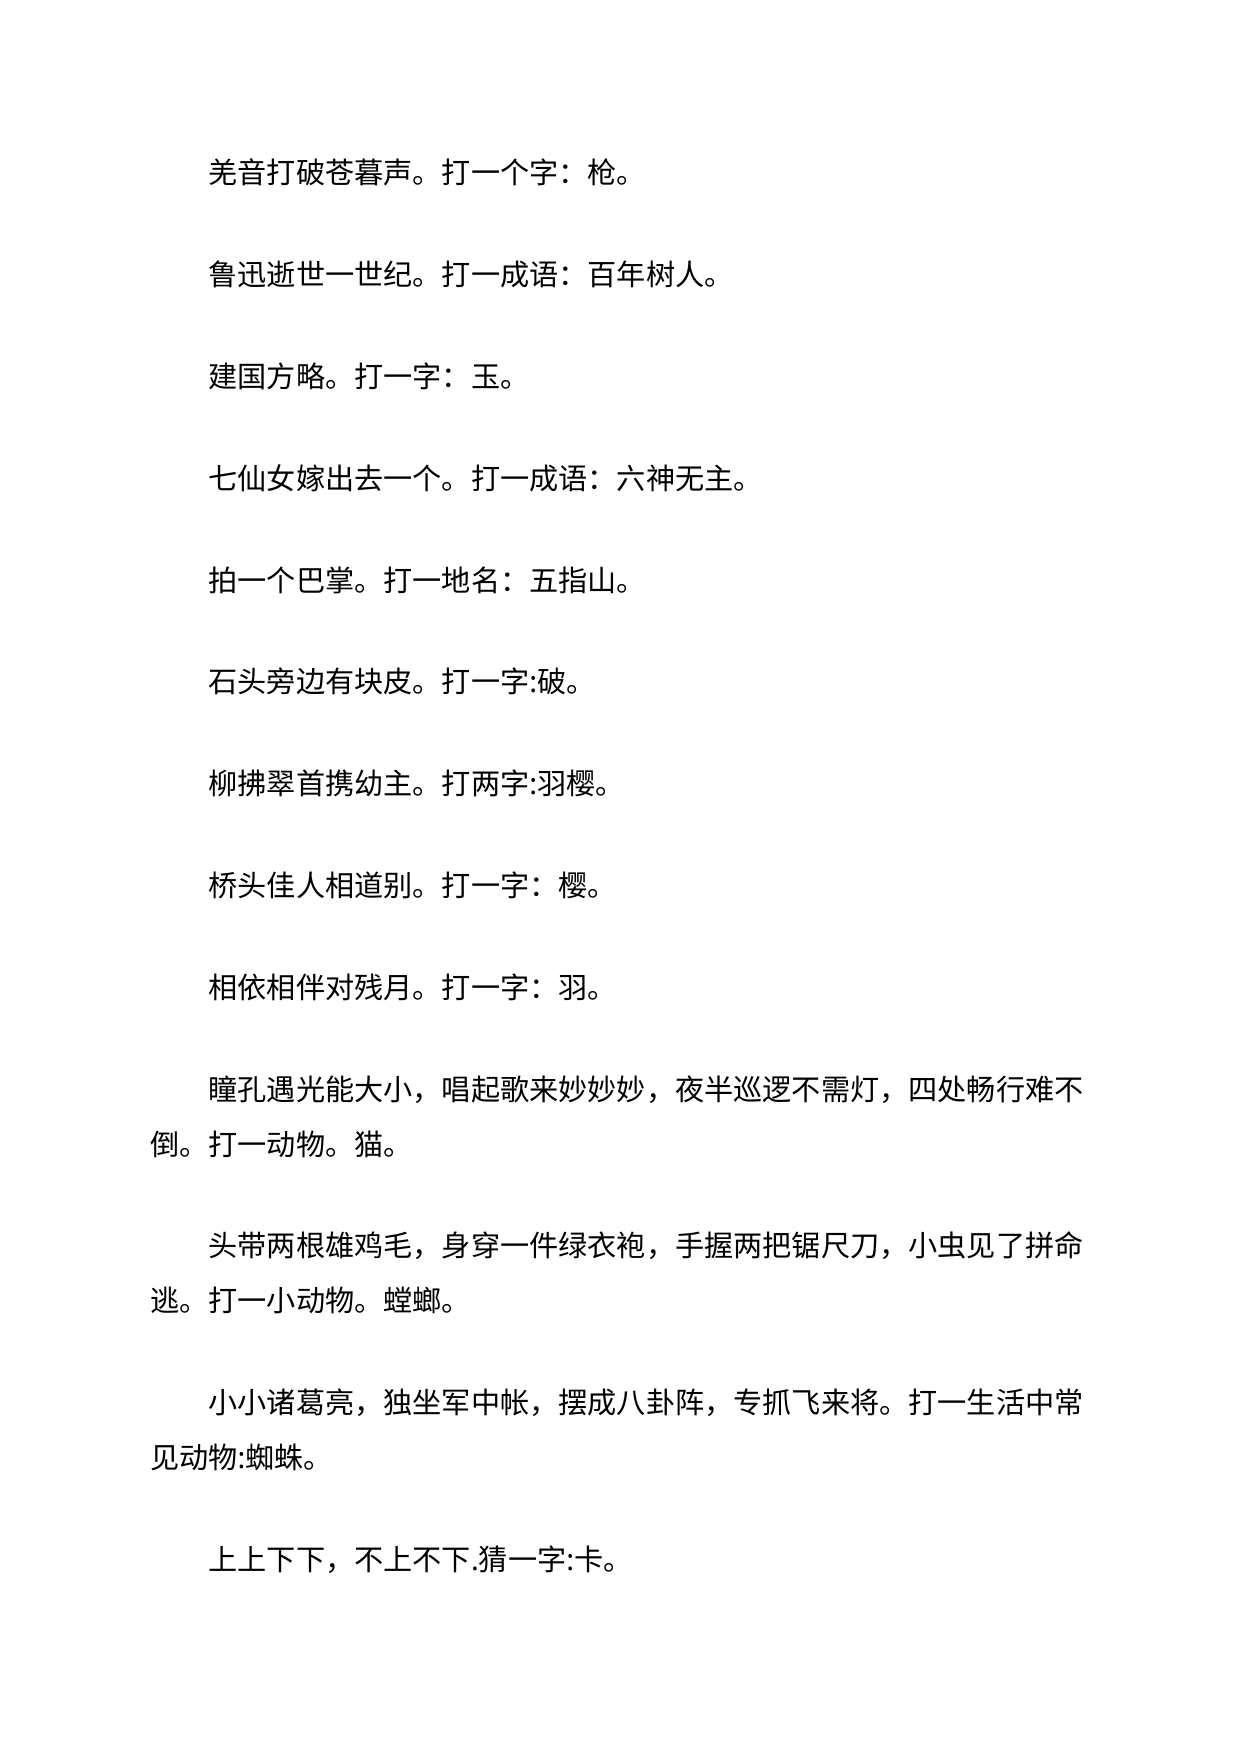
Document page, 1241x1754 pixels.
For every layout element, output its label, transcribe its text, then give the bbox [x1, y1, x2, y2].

text 瞳孔遇光能大小，唱起歌来妙妙妙，夜半巡逻不需灯，四处畅行难不倒。打一动物。猫。 [150, 1066, 1090, 1163]
text 拍一个巴掌。打一地名：五指山。 [150, 557, 1090, 599]
text 羌音打破苍暮声。打一个字：枪。 [150, 150, 1090, 192]
text 头带两根雄鸡毛，身穿一件绿衣袍，手握两把锯尺刀，小虫见了拼命逃。打一小动物。螳螂。 [150, 1223, 1090, 1320]
text 相依相伴对残月。打一字：羽。 [150, 964, 1090, 1007]
text 柳拂翠首携幼主。打两字:羽樱。 [150, 761, 1090, 803]
text 七仙女嫁出去一个。打一成语：六神无主。 [150, 455, 1090, 498]
text 鲁迅逝世一世纪。打一成语：百年树人。 [150, 252, 1090, 294]
text 建国方略。打一字：玉。 [150, 353, 1090, 396]
text 小小诸葛亮，独坐军中帐，摆成八卦阵，专抓飞来将。打一生活中常见动物:蜘蛛。 [150, 1380, 1090, 1477]
text 石头旁边有块皮。打一字:破。 [150, 659, 1090, 701]
text 上上下下，不上不下.猜一字:卡。 [150, 1537, 1090, 1579]
text 桥头佳人相道别。打一字：樱。 [150, 863, 1090, 905]
